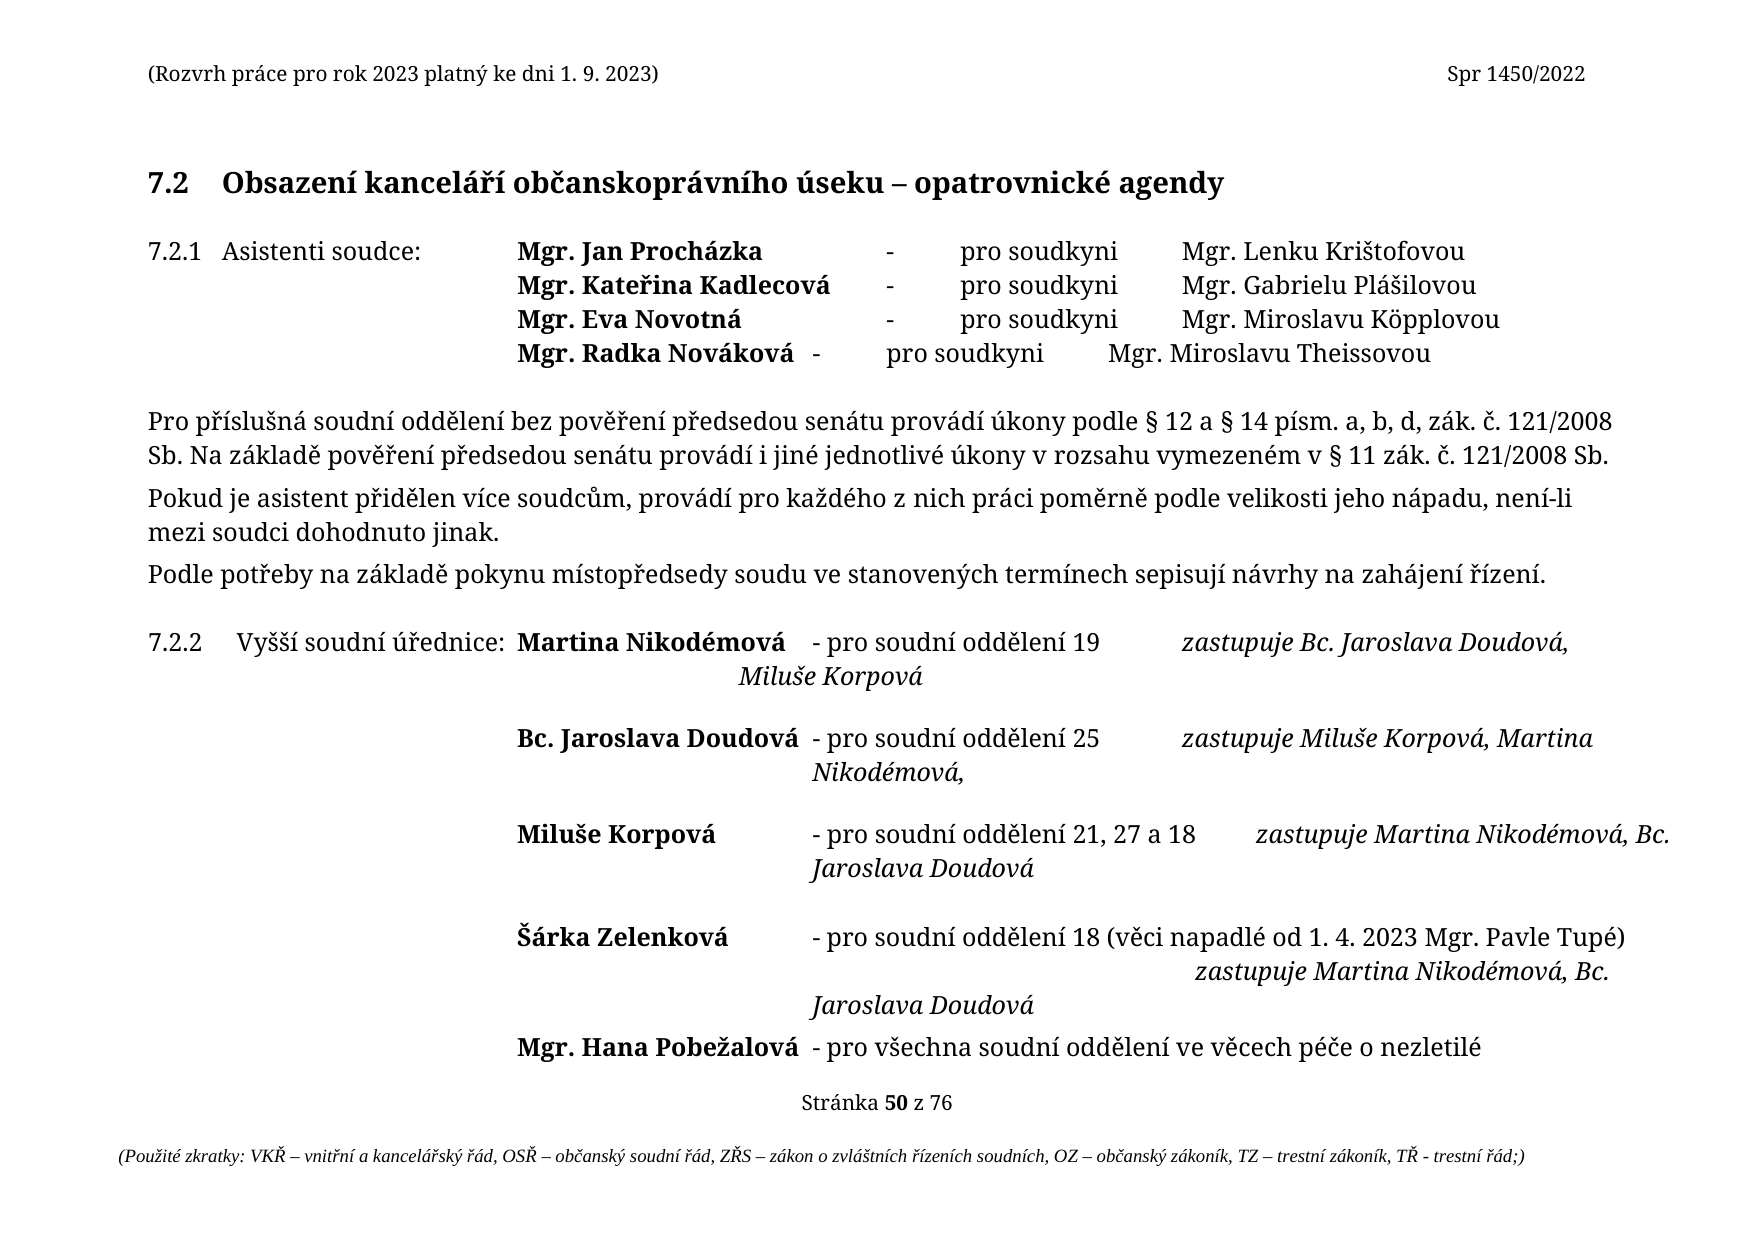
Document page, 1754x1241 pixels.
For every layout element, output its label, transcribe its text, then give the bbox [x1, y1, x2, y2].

text zastupuje Martina Nikodémová, Bc. Jaroslava Doudová [148, 953, 1684, 1021]
text 7.2.2 Vyšší soudní úřednice: Martina Nikodémová - pro soudní oddělení 19 zastupuje Bc. Jaroslava Doudová, Miluše Korpová [148, 625, 1639, 693]
subtitle 7.2 Obsazení kanceláří občanskoprávního úseku – opatrovnické agendy [148, 162, 1606, 202]
text Miluše Korpová - pro soudní oddělení 21, 27 a 18 zastupuje Martina Nikodémová, Bc. Jaroslava Doudová [148, 817, 1683, 885]
text Mgr. Radka Nováková - pro soudkyni Mgr. Miroslavu Theissovou [148, 336, 1606, 370]
text Mgr. Hana Pobežalová - pro všechna soudní oddělení ve věcech péče o nezletilé [118, 1030, 1639, 1064]
text Šárka Zelenková - pro soudní oddělení 18 (věci napadlé od 1. 4. 2023 Mgr. Pavle Tupé) [148, 919, 1683, 953]
text Pokud je asistent přidělen více soudcům, provádí pro každého z nich práci poměrně podle velikosti jeho nápadu, není-li mezi soudci dohodnuto jinak. [148, 480, 1606, 548]
text Mgr. Eva Novotná - pro soudkyni Mgr. Miroslavu Köpplovou [148, 302, 1606, 336]
text Podle potřeby na základě pokynu místopředsedy soudu ve stanovených termínech sepisují návrhy na zahájení řízení. [148, 557, 1606, 591]
text 7.2.1 Asistenti soudce: Mgr. Jan Procházka - pro soudkyni Mgr. Lenku Krištofovou [148, 233, 1606, 267]
text Bc. Jaroslava Doudová - pro soudní oddělení 25 zastupuje Miluše Korpová, Martina Nikodémová, [118, 721, 1639, 789]
text Mgr. Kateřina Kadlecová - pro soudkyni Mgr. Gabrielu Plášilovou [148, 267, 1606, 302]
text Pro příslušná soudní oddělení bez pověření předsedou senátu provádí úkony podle § 12 a § 14 písm. a, b, d, zák. č. 121/2008 Sb. Na základě pověření předsedou senátu provádí i jiné jednotlivé úkony v rozsahu vymezeném v § 11 zák. č. 121/2008 Sb. [148, 404, 1639, 472]
